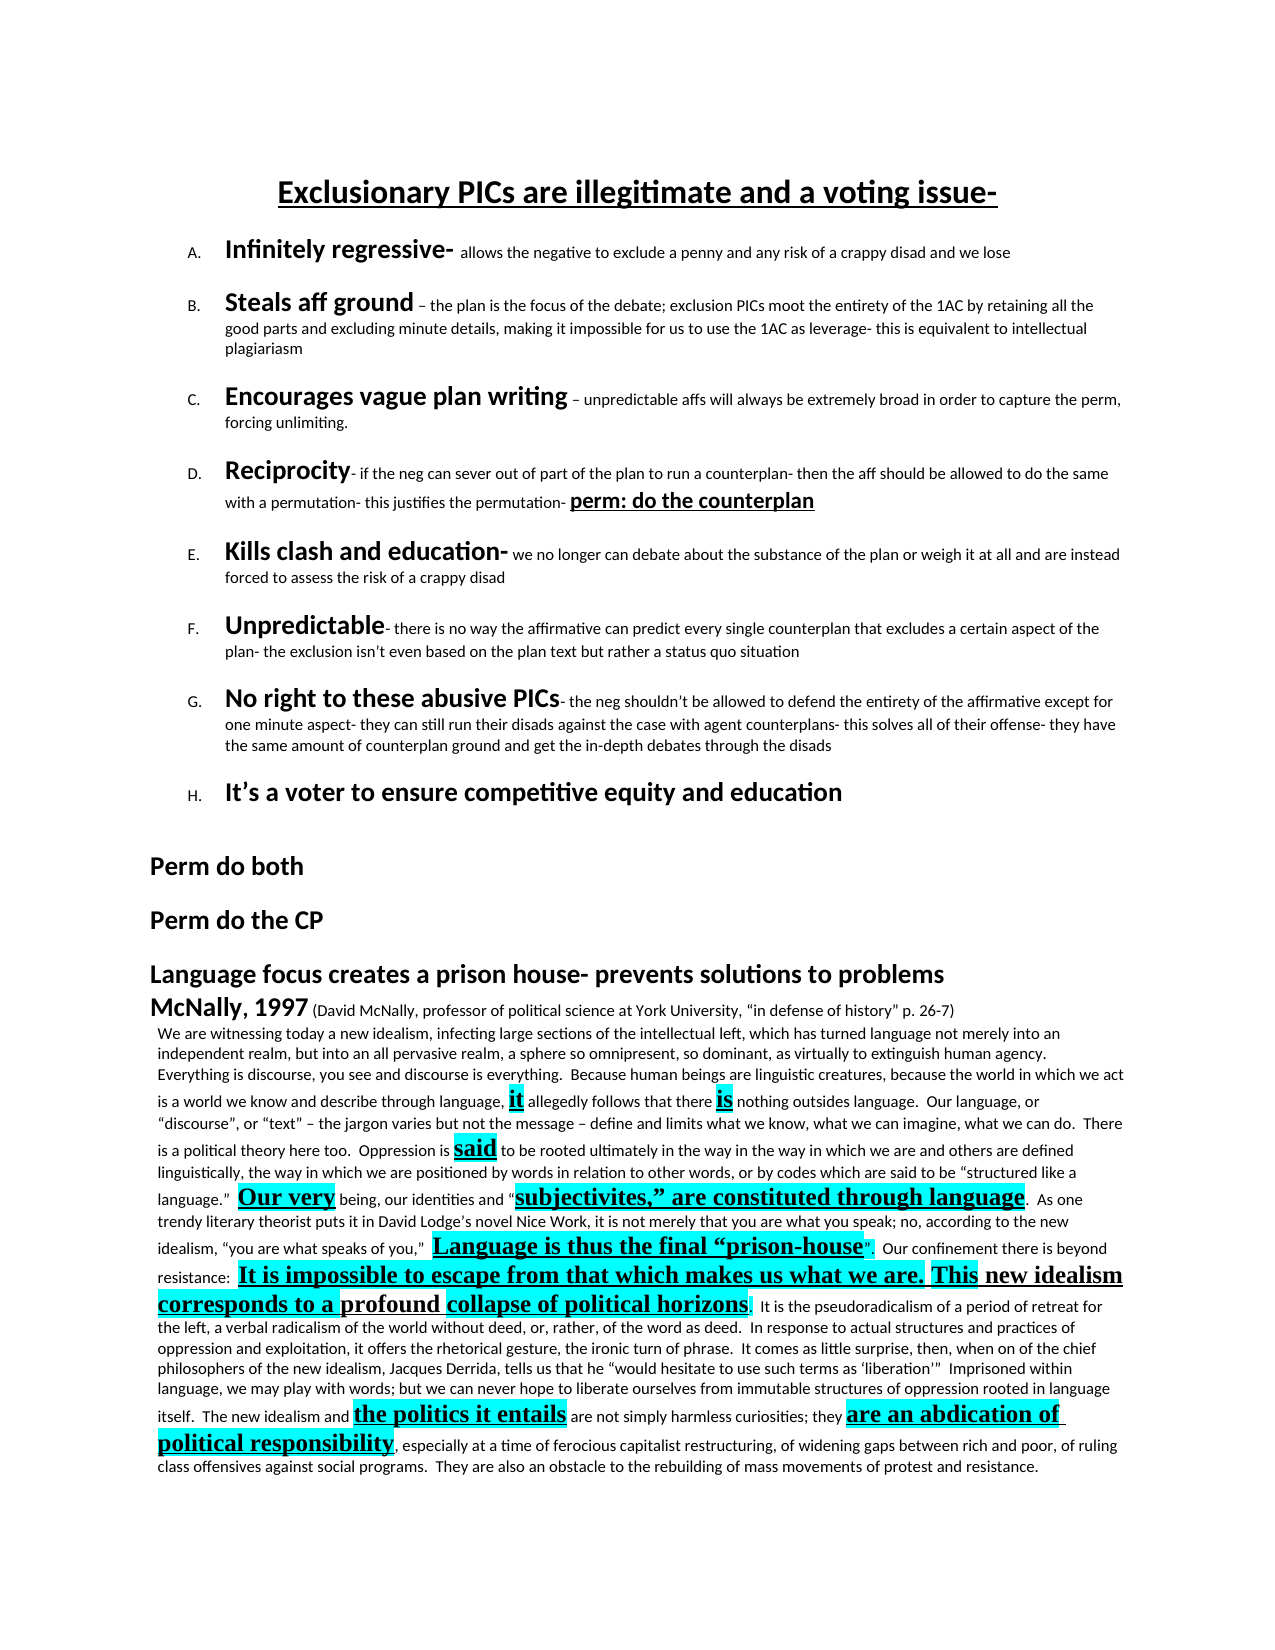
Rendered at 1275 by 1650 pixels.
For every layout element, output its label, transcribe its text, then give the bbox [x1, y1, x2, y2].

list Infinitely regressive- allows the negative to exclude a penny and any risk of a crappy disad and we lose [187, 232, 1125, 265]
text We are witnessing today a new idealism, infecting large sections of the intellectual left, which has turned language not merely into an independent realm, but into an all pervasive realm, a sphere so omnipresent, so dominant, as virtually to extinguish human agency. Everything is discourse, you see and discourse is everything. Because human beings are linguistic creatures, because the world in which we act is a world we know and describe through language, it allegedly follows that there is nothing outsides language. Our language, or “discourse”, or “text” – the jargon varies but not the message – define and limits what we know, what we can imagine, what we can do. There is a political theory here too. Oppression is said to be rooted ultimately in the way in the way in which we are and others are defined linguistically, the way in which we are positioned by words in relation to other words, or by codes which are said to be “structured like a language.” Our very being, our identities and “subjectivites,” are constituted through language. As one trendy literary theorist puts it in David Lodge’s novel Nice Work, it is not merely that you are what you speak; no, according to the new idealism, “you are what speaks of you,” Language is thus the final “prison-house”. Our confinement there is beyond resistance: It is impossible to escape from that which makes us what we are. This new idealism corresponds to a profound collapse of political horizons. It is the pseudoradicalism of a period of retreat for the left, a verbal radicalism of the world without deed, or, rather, of the word as deed. In response to actual structures and practices of oppression and exploitation, it offers the rhetorical gesture, the ironic turn of phrase. It comes as little surprise, then, when on of the chief philosophers of the new idealism, Jacques Derrida, tells us that he “would hesitate to use such terms as ‘liberation’” Imprisoned within language, we may play with words; but we can never hope to liberate ourselves from immutable structures of oppression rooted in language itself. The new idealism and the politics it entails are not simply harmless curiosities; they are an abdication of political responsibility, especially at a time of ferocious capitalist restructuring, of widening gaps between rich and poor, of ruling class offensives against social programs. They are also an obstacle to the rebuilding of mass movements of protest and resistance. [157, 1023, 1125, 1477]
list Kills clash and education- we no longer can debate about the substance of the plan or weigh it at all and are instead forced to assess the risk of a crappy disad [187, 534, 1125, 587]
subtitle Exclusionary PICs are illegitimate and a voting issue- [150, 171, 1125, 212]
list It’s a voter to ensure competitive equity and education [187, 775, 1125, 808]
list Unpredictable- there is no way the affirmative can predict every single counterplan that excludes a certain aspect of the plan- the exclusion isn’t even based on the plan text but rather a status quo situation [187, 608, 1125, 661]
list No right to these abusive PICs- the neg shouldn’t be allowed to defend the entirety of the affirmative except for one minute aspect- they can still run their disads against the case with agent counterplans- this solves all of their offense- they have the same amount of counterplan ground and get the in-depth debates through the disads [187, 681, 1125, 755]
text McNally, 1997 (David McNally, professor of political science at York University, “in defense of history” p. 26-7) [150, 990, 1125, 1023]
subtitle Perm do both [150, 849, 1125, 883]
list Encourages vague plan writing – unpredictable affs will always be extremely broad in order to capture the perm, forcing unlimiting. [187, 379, 1125, 432]
list Steals aff ground – the plan is the focus of the debate; exclusion PICs moot the entirety of the 1AC by retaining all the good parts and excluding minute details, making it impossible for us to use the 1AC as leverage- this is equivalent to intellectual plagiariasm [187, 285, 1125, 359]
subtitle Language focus creates a prison house- prevents solutions to problems [150, 957, 1125, 990]
list Reciprocity- if the neg can sever out of part of the plan to run a counterplan- then the aff should be allowed to do the same with a permutation- this justifies the permutation- perm: do the counterplan [187, 453, 1125, 514]
subtitle Perm do the CP [150, 903, 1125, 936]
